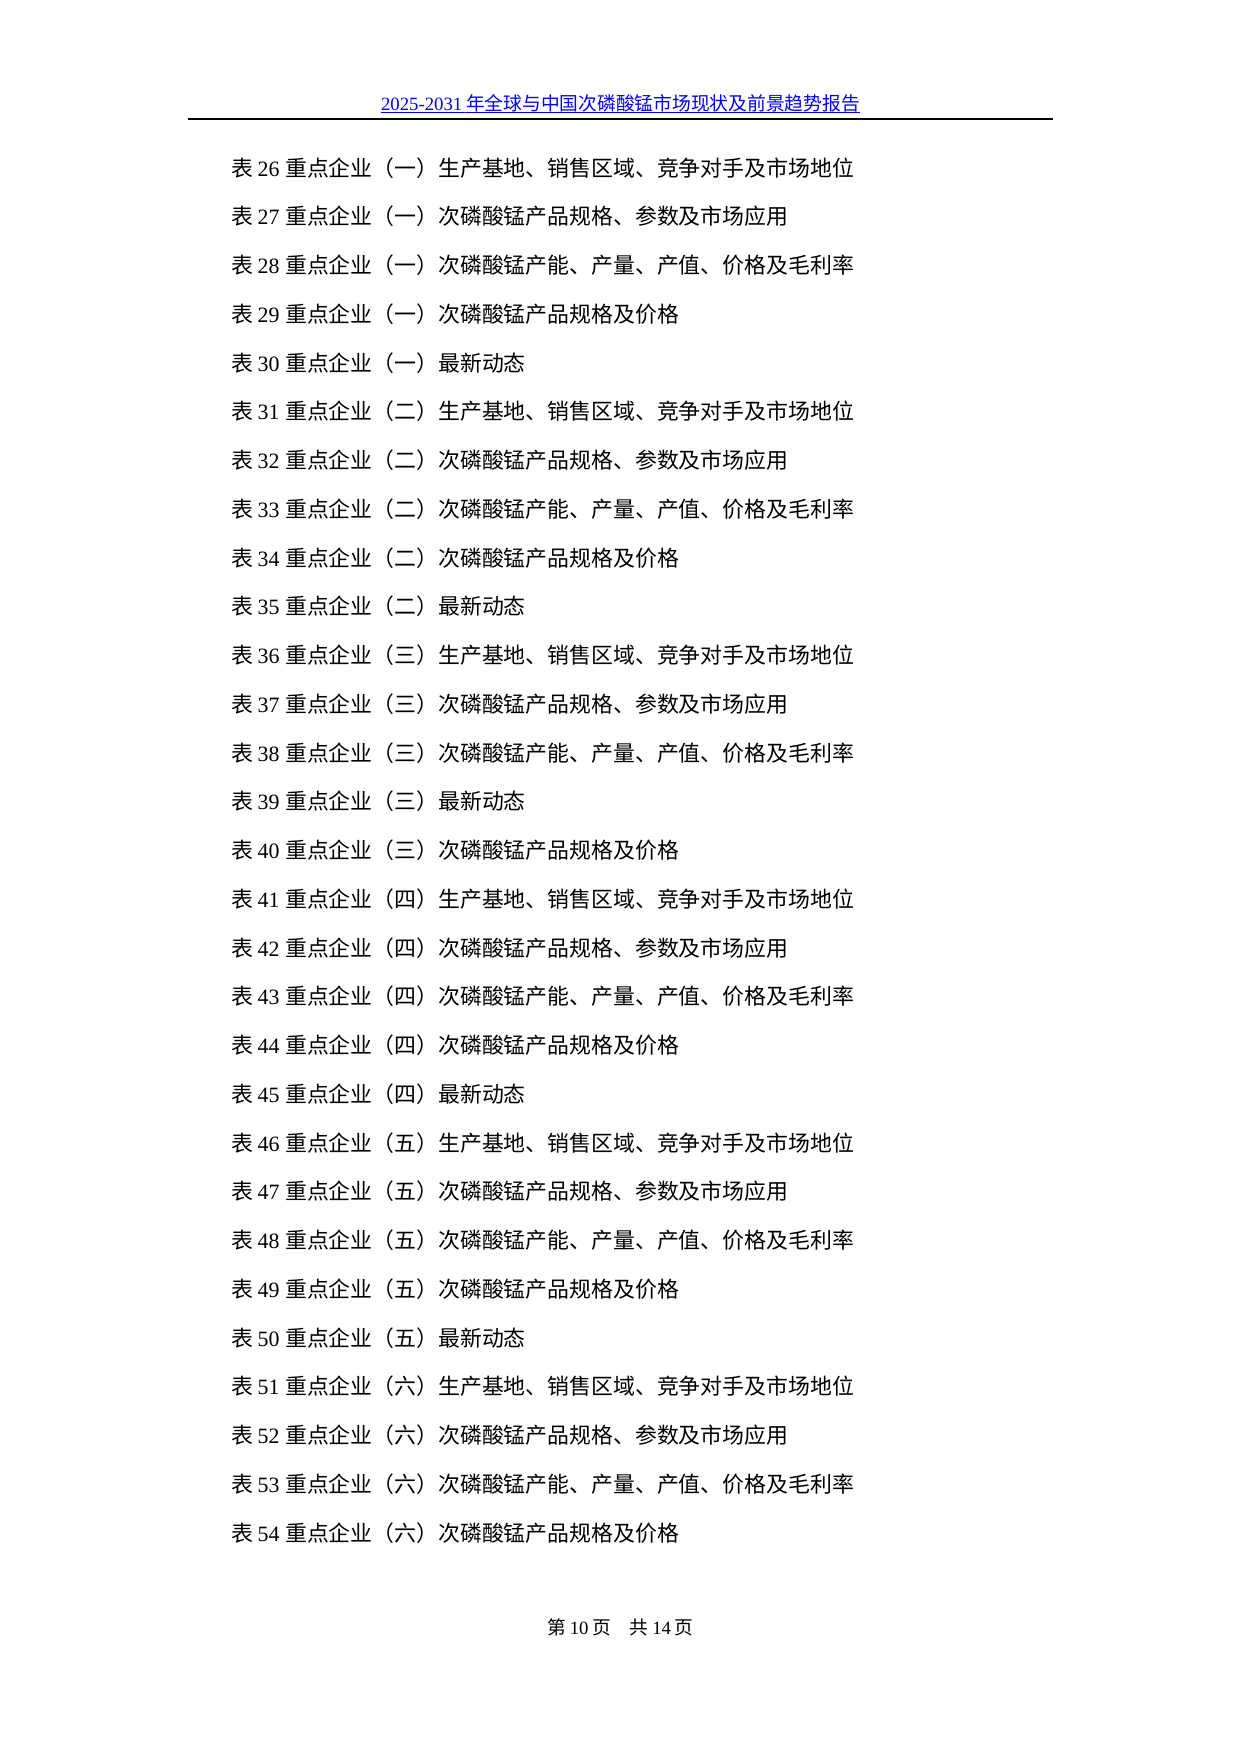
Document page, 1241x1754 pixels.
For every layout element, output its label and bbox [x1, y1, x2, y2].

text [187, 150, 1053, 1548]
